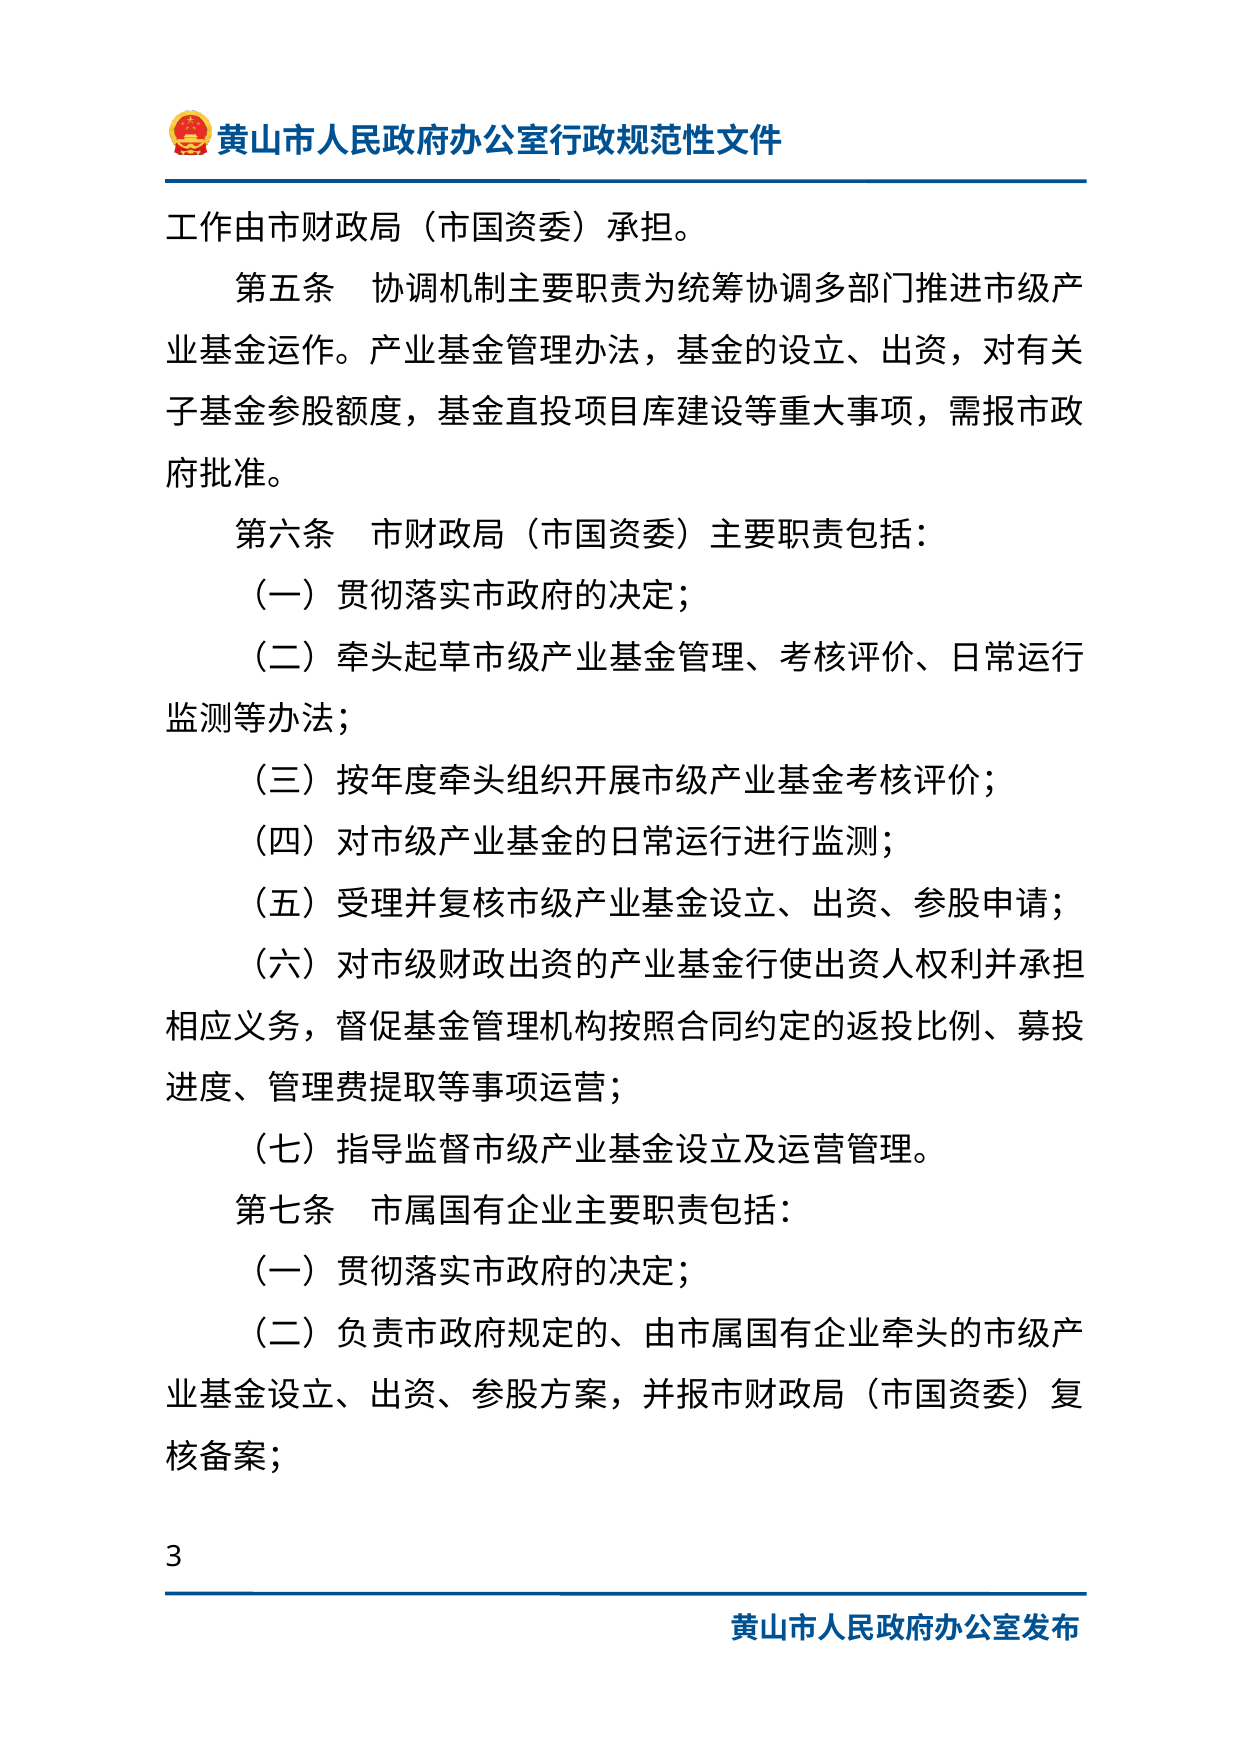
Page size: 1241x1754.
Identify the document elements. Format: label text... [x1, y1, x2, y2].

text （一）贯彻落实市政府的决定； [165, 559, 1087, 620]
text 第五条 协调机制主要职责为统筹协调多部门推进市级产业基金运作。产业基金管理办法，基金的设立、出资，对有关子基金参股额度，基金直投项目库建设等重大事项，需报市政府批准。 [165, 251, 1087, 497]
picture [165, 108, 216, 159]
text （六）对市级财政出资的产业基金行使出资人权利并承担相应义务，督促基金管理机构按照合同约定的返投比例、募投进度、管理费提取等事项运营； [165, 927, 1087, 1112]
text 第四条 建立推进市级产业基金投资运作协调机制，具体工作由市财政局（市国资委）承担。 [165, 190, 1087, 251]
text 第六条 市财政局（市国资委）主要职责包括： [165, 497, 1087, 559]
text （五）受理并复核市级产业基金设立、出资、参股申请； [165, 866, 1087, 927]
text （二）牵头起草市级产业基金管理、考核评价、日常运行监测等办法； [165, 620, 1087, 743]
text （三）按年度牵头组织开展市级产业基金考核评价； [165, 743, 1087, 804]
text （七）指导监督市级产业基金设立及运营管理。 [165, 1112, 1087, 1173]
text （四）对市级产业基金的日常运行进行监测； [165, 804, 1087, 866]
text （一）贯彻落实市政府的决定； [165, 1235, 1087, 1296]
text 第七条 市属国有企业主要职责包括： [165, 1173, 1087, 1235]
text （二）负责市政府规定的、由市属国有企业牵头的市级产业基金设立、出资、参股方案，并报市财政局（市国资委）复核备案； [165, 1296, 1087, 1481]
